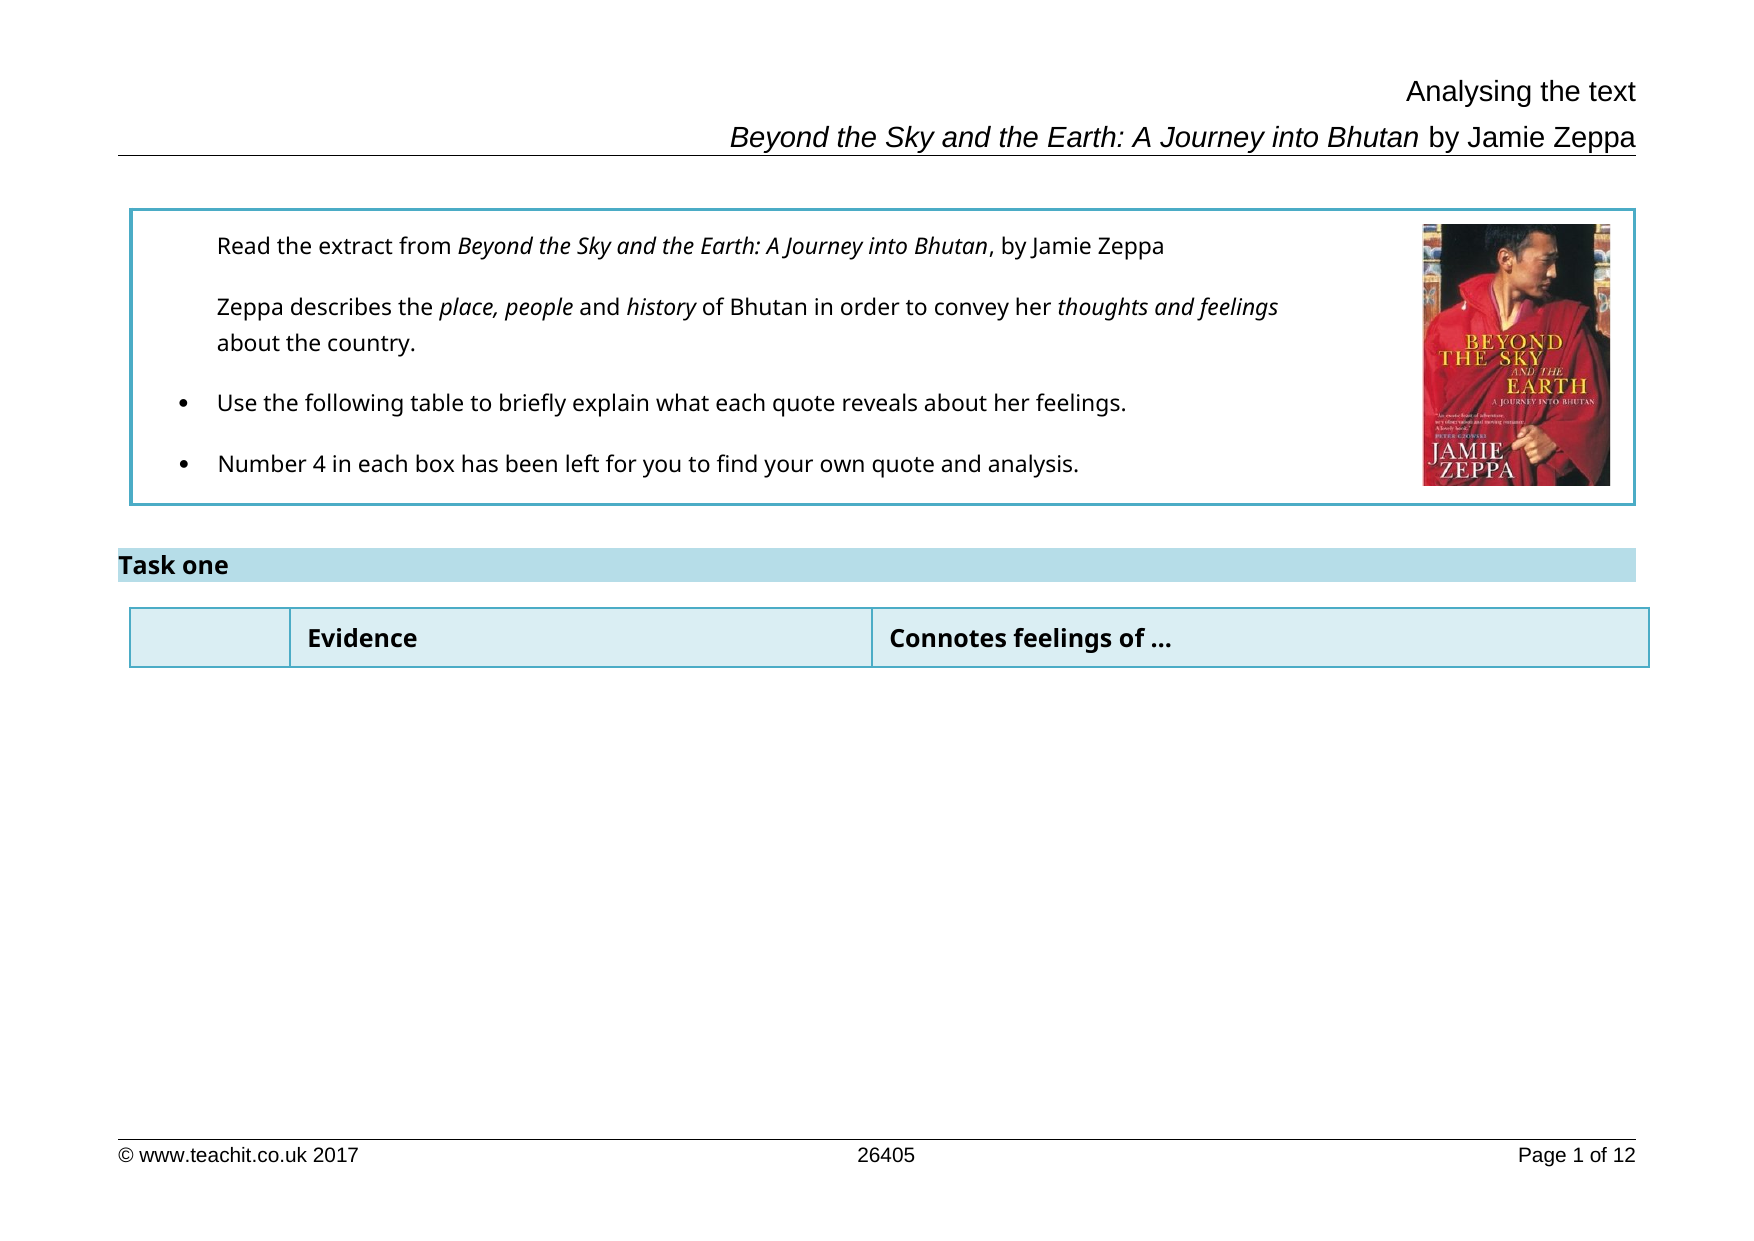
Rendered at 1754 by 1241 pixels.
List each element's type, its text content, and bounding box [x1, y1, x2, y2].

picture [1422, 224, 1611, 486]
table_header Connotes feelings of … [873, 609, 1648, 666]
table_header [131, 609, 289, 666]
table_header Read the extract from Beyond the Sky and the Earth: A Journey into Bhutan, by Jamie Zeppa Zeppa describes the place, people and history of Bhutan in order to convey her thoughts and feelings about the country. Use the following table to briefly explain what each quote reveals about her feelings. Number 4 in each box has been left for you to find your own quote and analysis. [133, 211, 1398, 503]
table_header [1398, 211, 1633, 503]
table_header Evidence [291, 609, 871, 666]
subtitle Task one [118, 548, 1636, 582]
